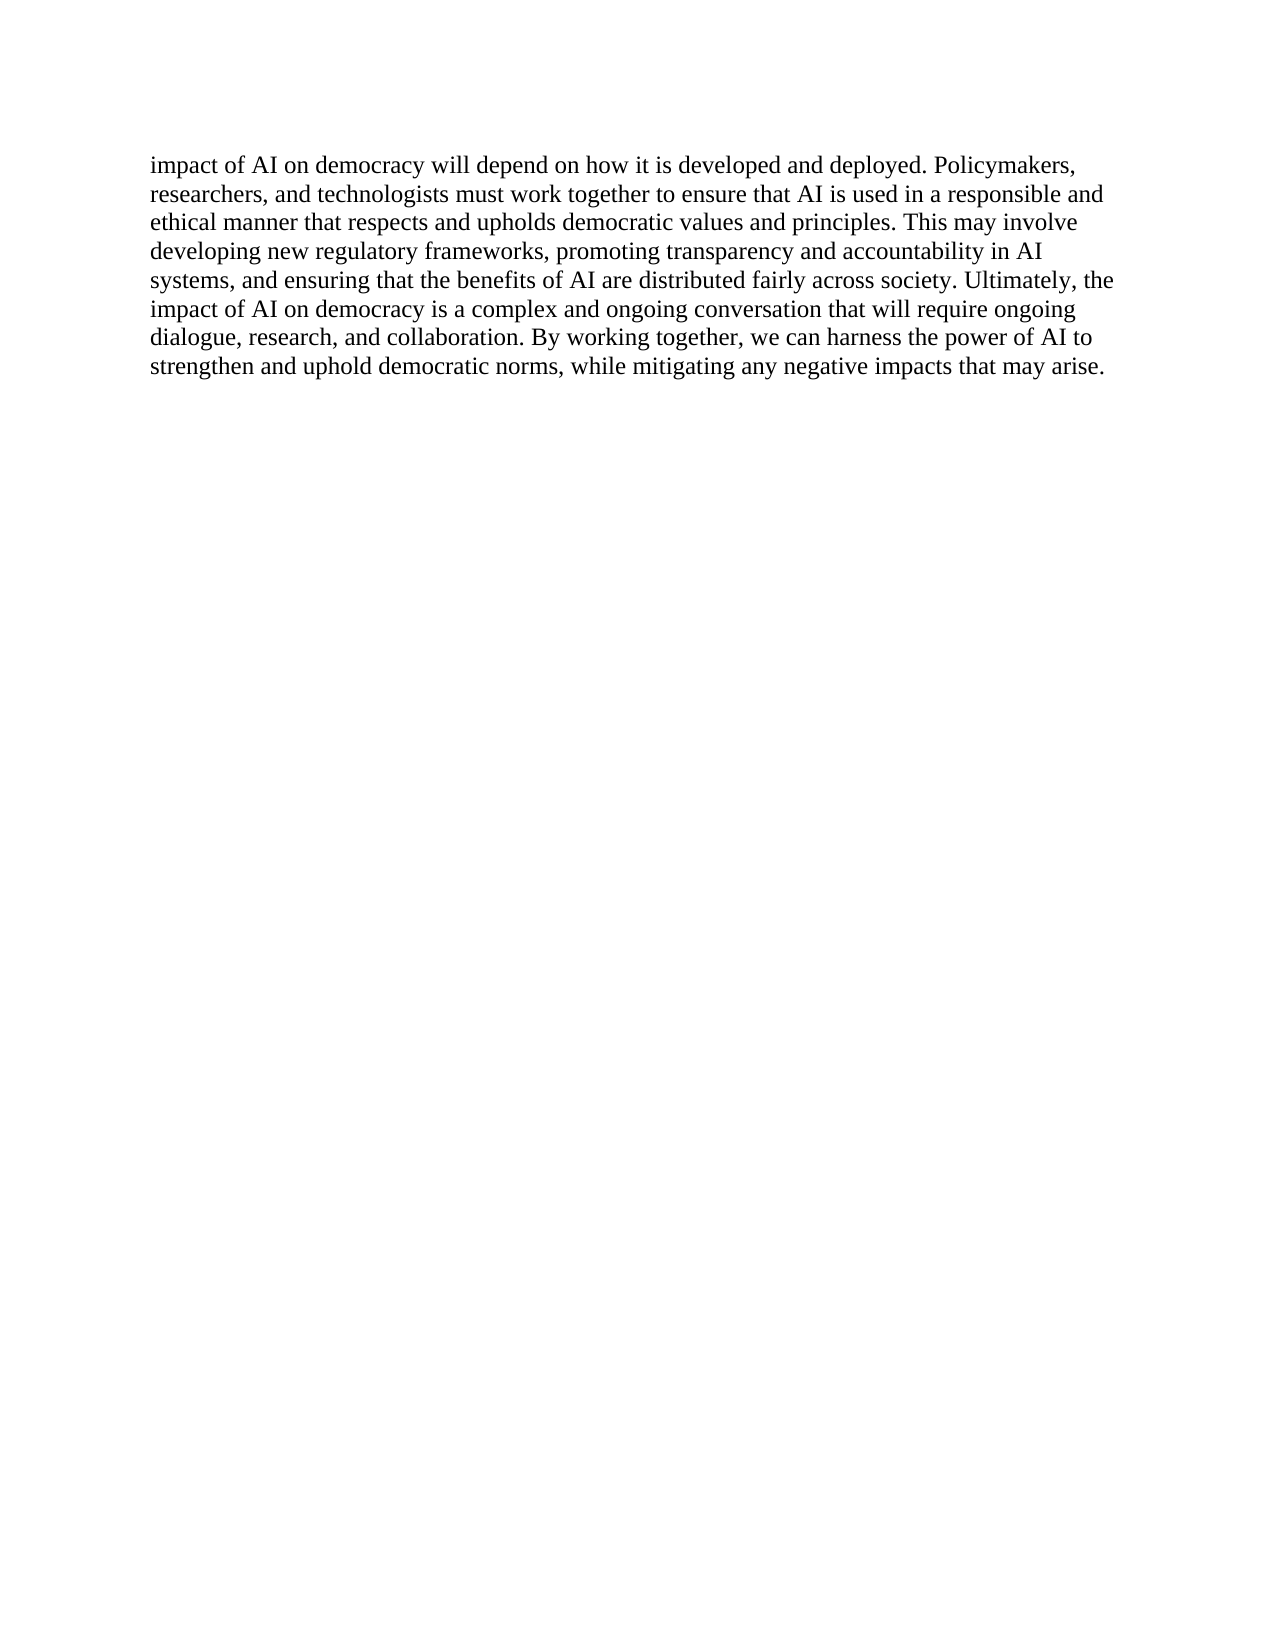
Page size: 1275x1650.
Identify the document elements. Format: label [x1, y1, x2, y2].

text [150, 150, 1125, 380]
